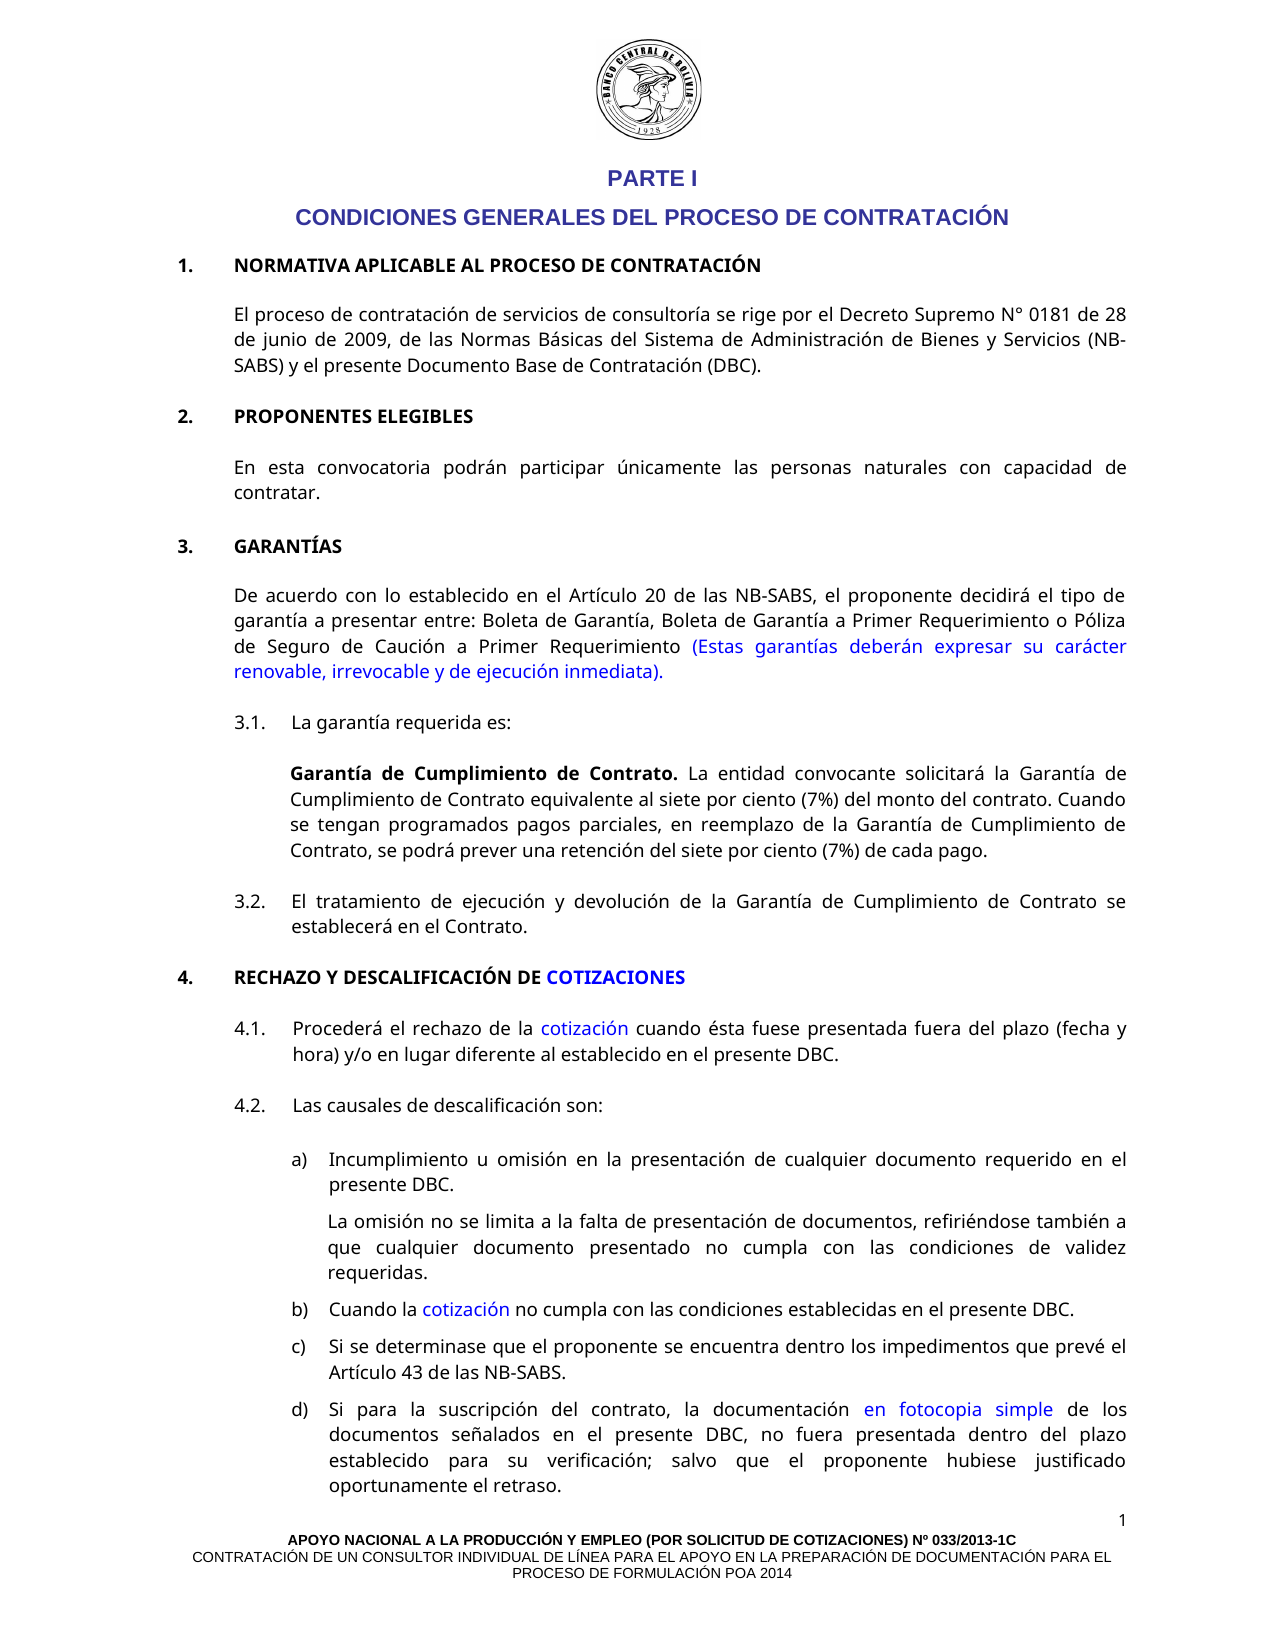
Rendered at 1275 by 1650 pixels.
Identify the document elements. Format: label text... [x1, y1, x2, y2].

list Cuando la cotización no cumpla con las condiciones establecidas en el presente DBC. [291, 1297, 1127, 1322]
text En esta convocatoria podrán participar únicamente las personas naturales con capacidad de contratar. [233, 454, 1127, 505]
list Las causales de descalificación son: [234, 1092, 1127, 1118]
picture [596, 39, 702, 140]
list GARANTÍAS [177, 534, 1127, 559]
list PROPONENTES ELEGIBLES [177, 403, 1127, 429]
list La garantía requerida es: [234, 709, 1127, 735]
text De acuerdo con lo establecido en el Artículo 20 de las NB-SABS, el proponente decidirá el tipo de garantía a presentar entre: Boleta de Garantía, Boleta de Garantía a Primer Requerimiento o Póliza de Seguro de Caución a Primer Requerimiento (Estas garantías deberán expresar su carácter renovable, irrevocable y de ejecución inmediata). [233, 582, 1127, 684]
list Si para la suscripción del contrato, la documentación en fotocopia simple de los documentos señalados en el presente DBC, no fuera presentada dentro del plazo establecido para su verificación; salvo que el proponente hubiese justificado oportunamente el retraso. [291, 1396, 1127, 1498]
text PARTE I [177, 165, 1127, 192]
list Incumplimiento u omisión en la presentación de cualquier documento requerido en el presente DBC. [291, 1146, 1127, 1197]
list Si se determinase que el proponente se encuentra dentro los impedimentos que prevé el Artículo 43 de las NB-SABS. [291, 1333, 1127, 1384]
text El proceso de contratación de servicios de consultoría se rige por el Decreto Supremo N° 0181 de 28 de junio de 2009, de las Normas Básicas del Sistema de Administración de Bienes y Servicios (NB-SABS) y el presente Documento Base de Contratación (DBC). [233, 301, 1127, 378]
text La omisión no se limita a la falta de presentación de documentos, refiriéndose también a que cualquier documento presentado no cumpla con las condiciones de validez requeridas. [327, 1209, 1127, 1285]
text Garantía de Cumplimiento de Contrato. La entidad convocante solicitará la Garantía de Cumplimiento de Contrato equivalente al siete por ciento (7%) del monto del contrato. Cuando se tengan programados pagos parciales, en reemplazo de la Garantía de Cumplimiento de Contrato, se podrá prever una retención del siete por ciento (7%) de cada pago. [290, 761, 1127, 863]
list Procederá el rechazo de la cotización cuando ésta fuese presentada fuera del plazo (fecha y hora) y/o en lugar diferente al establecido en el presente DBC. [234, 1016, 1127, 1067]
list NORMATIVA APLICABLE AL PROCESO DE CONTRATACIÓN [177, 253, 1127, 278]
list RECHAZO Y DESCALIFICACIÓN DE COTIZACIONES [177, 965, 1127, 990]
text CONDICIONES GENERALES DEL PROCESO DE CONTRATACIÓN [177, 204, 1127, 230]
list El tratamiento de ejecución y devolución de la Garantía de Cumplimiento de Contrato se establecerá en el Contrato. [234, 888, 1127, 939]
